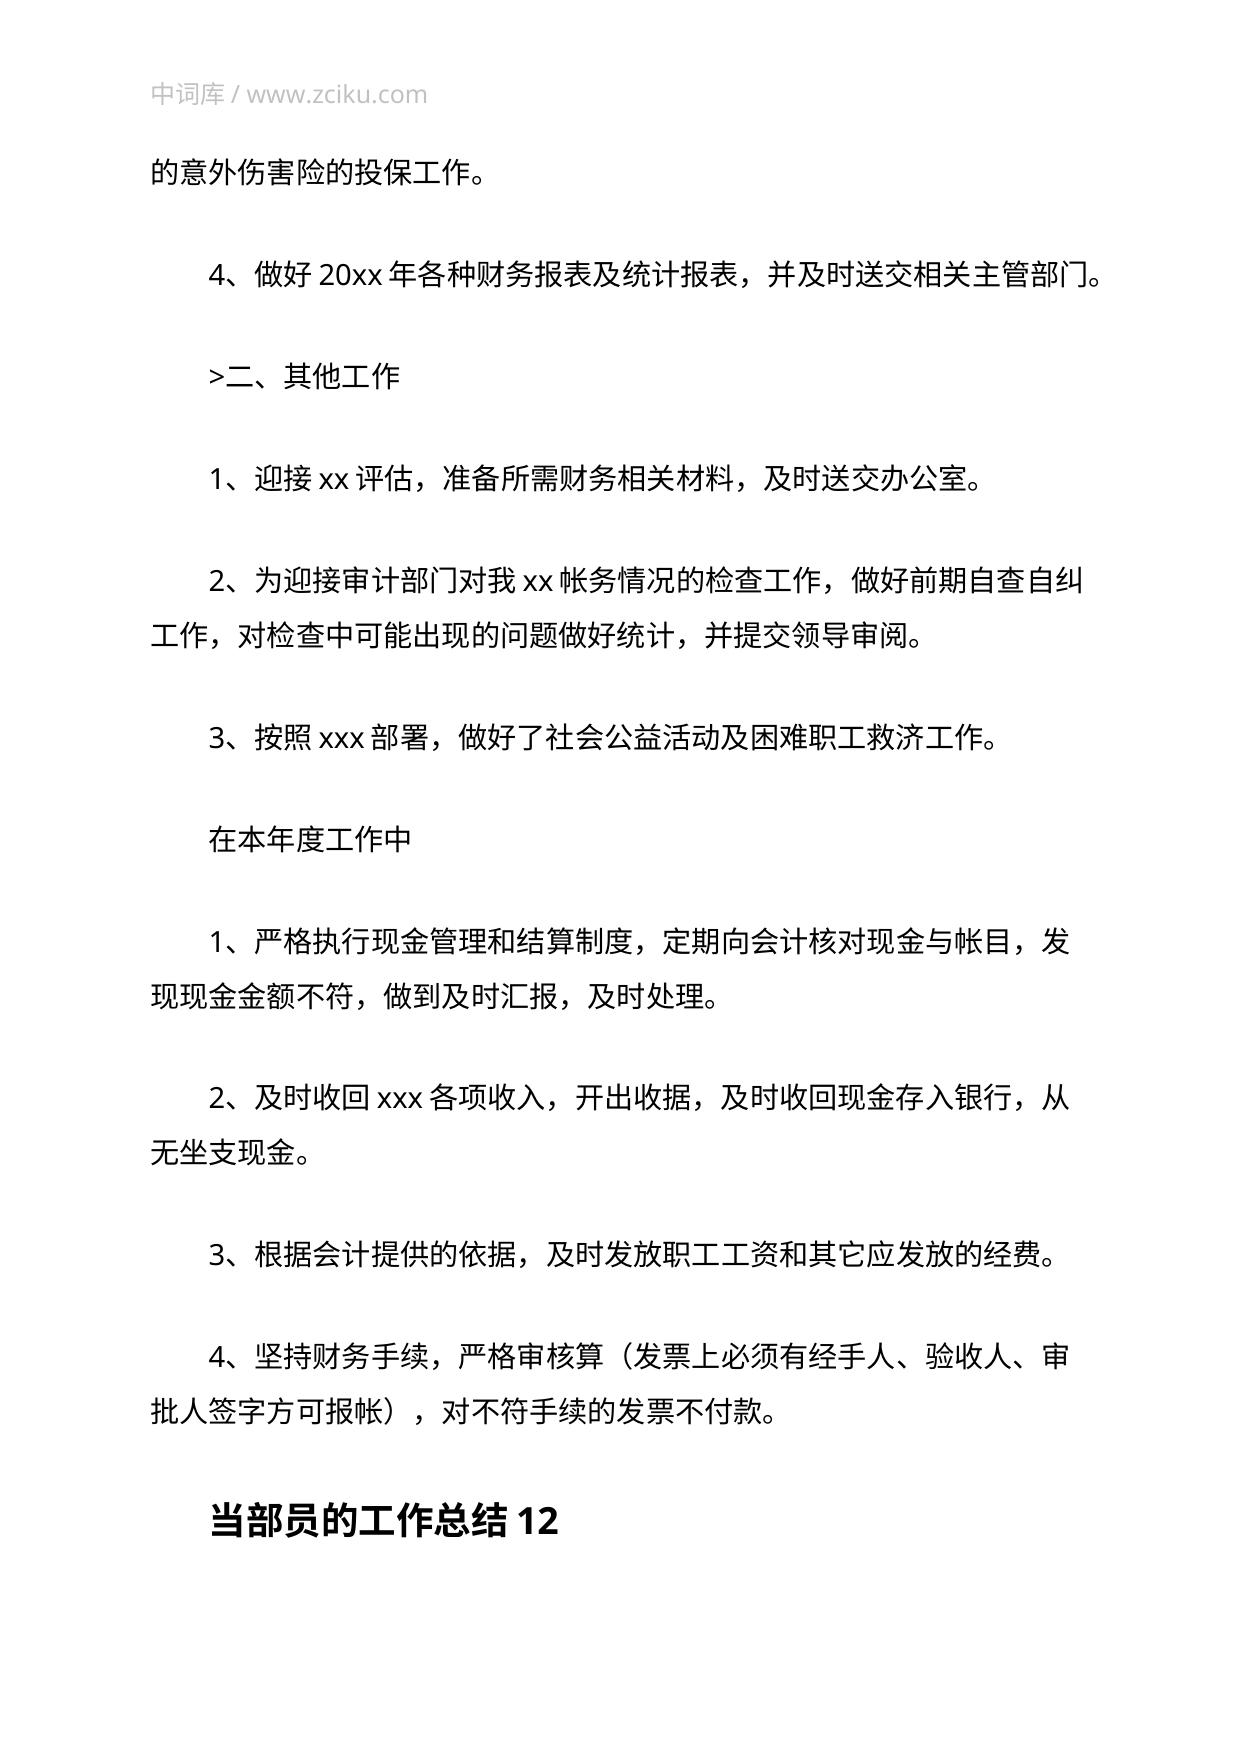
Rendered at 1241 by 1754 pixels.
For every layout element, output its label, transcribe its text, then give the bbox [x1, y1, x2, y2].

text 1、严格执行现金管理和结算制度，定期向会计核对现金与帐目，发现现金金额不符，做到及时汇报，及时处理。 [150, 918, 1090, 1016]
text 4、坚持财务手续，严格审核算（发票上必须有经手人、验收人、审批人签字方可报帐），对不符手续的发票不付款。 [150, 1334, 1090, 1431]
text 1、迎接xx评估，准备所需财务相关材料，及时送交办公室。 [150, 456, 1090, 498]
text 2、及时收回xxx各项收入，开出收据，及时收回现金存入银行，从无坐支现金。 [150, 1075, 1090, 1172]
text >二、其他工作 [150, 354, 1090, 396]
text 当部员的工作总结12 [150, 1491, 1090, 1545]
text 3、按照xxx部署，做好了社会公益活动及困难职工救济工作。 [150, 714, 1090, 757]
text 3、根据会计提供的依据，及时发放职工工资和其它应发放的经费。 [150, 1232, 1090, 1274]
text 2、为迎接审计部门对我xx帐务情况的检查工作，做好前期自查自纠工作，对检查中可能出现的问题做好统计，并提交领导审阅。 [150, 558, 1090, 655]
text 在本年度工作中 [150, 816, 1090, 859]
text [150, 150, 1090, 192]
text 4、做好20xx年各种财务报表及统计报表，并及时送交相关主管部门。 [150, 252, 1090, 294]
